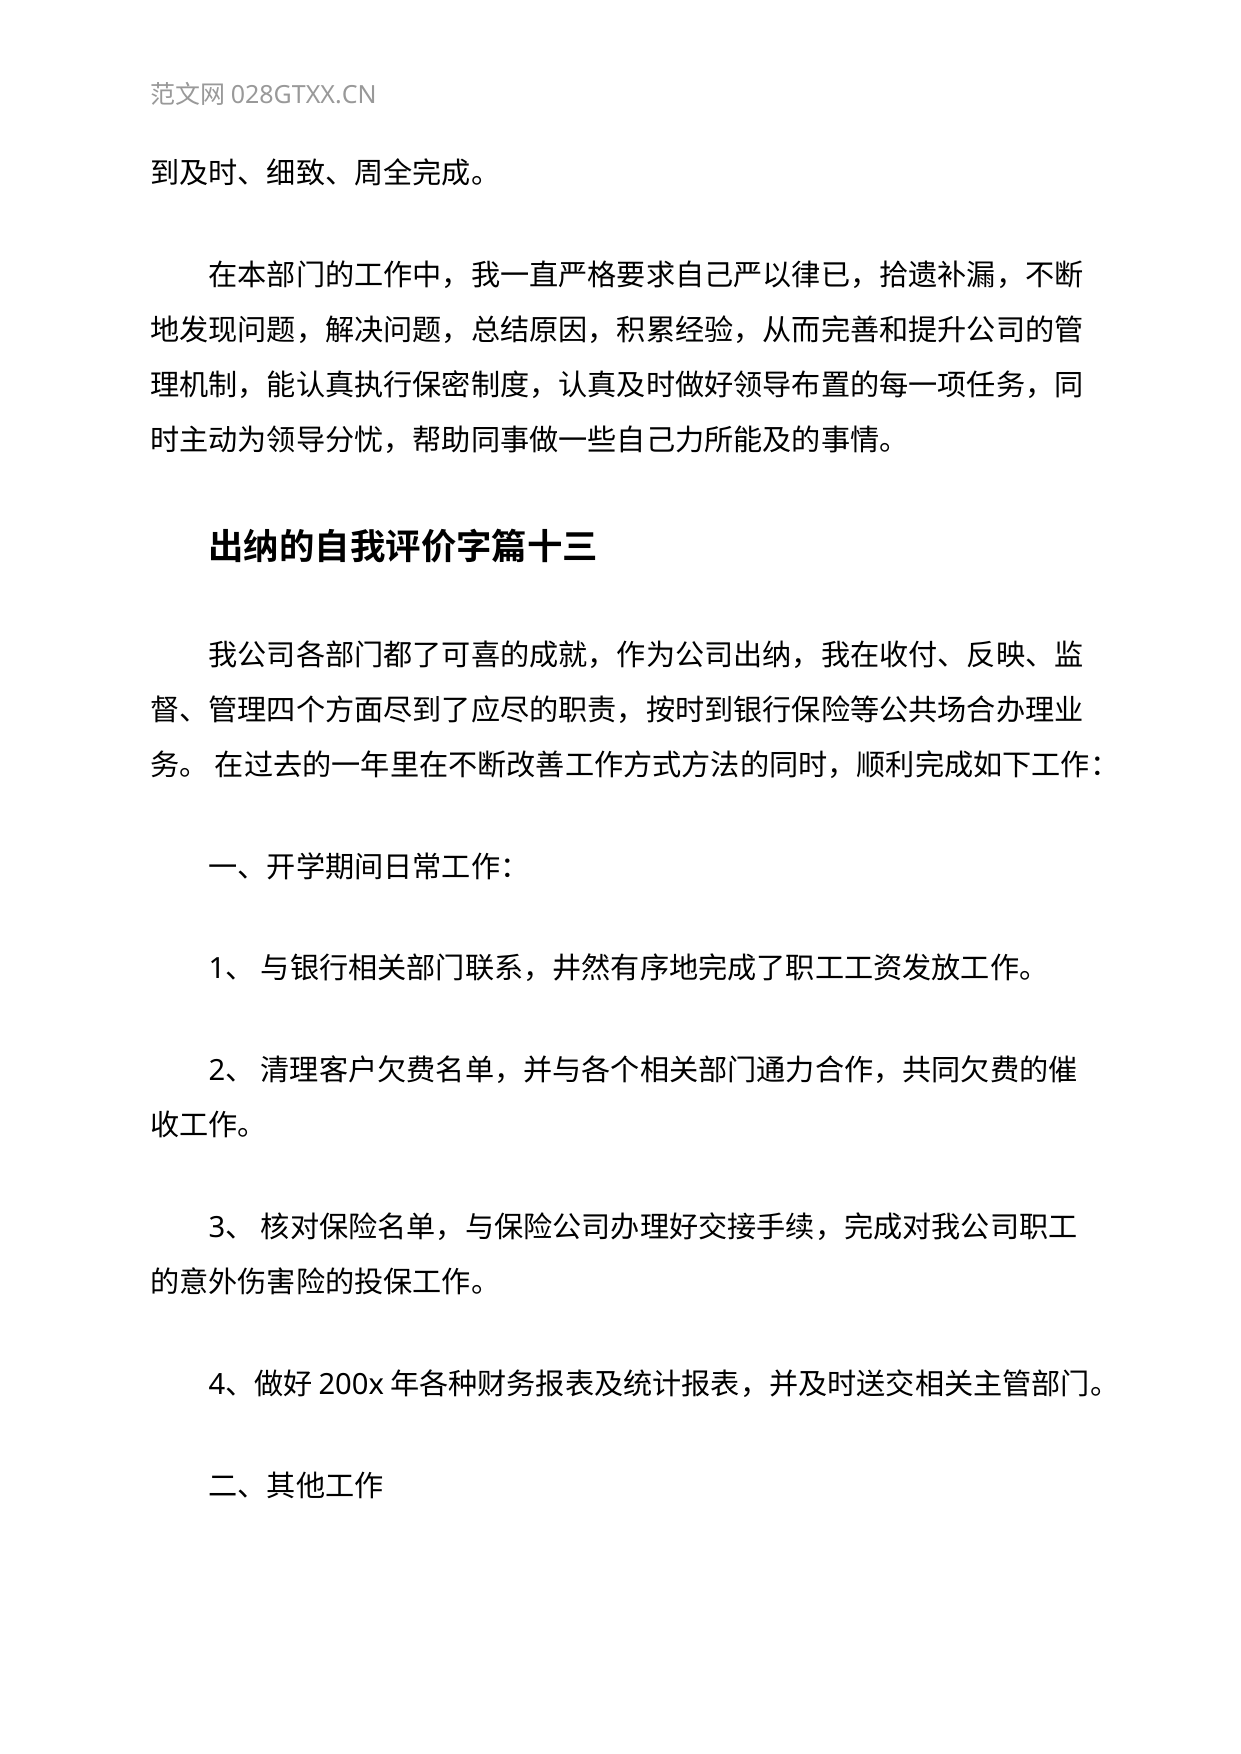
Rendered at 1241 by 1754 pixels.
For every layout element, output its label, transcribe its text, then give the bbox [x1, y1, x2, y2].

text 4、做好200x年各种财务报表及统计报表，并及时送交相关主管部门。 [150, 1361, 1090, 1403]
text 我公司各部门都了可喜的成就，作为公司出纳，我在收付、反映、监督、管理四个方面尽到了应尽的职责，按时到银行保险等公共场合办理业务。 在过去的一年里在不断改善工作方式方法的同时，顺利完成如下工作： [150, 632, 1090, 784]
text 出纳的自我评价字篇十三 [150, 518, 1090, 569]
text 2、 清理客户欠费名单，并与各个相关部门通力合作，共同欠费的催收工作。 [150, 1047, 1090, 1144]
text 二、其他工作 [150, 1462, 1090, 1505]
text 1、 与银行相关部门联系，井然有序地完成了职工工资发放工作。 [150, 945, 1090, 987]
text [150, 150, 1090, 192]
text 3、 核对保险名单，与保险公司办理好交接手续，完成对我公司职工的意外伤害险的投保工作。 [150, 1204, 1090, 1301]
text 在本部门的工作中，我一直严格要求自己严以律已，拾遗补漏，不断地发现问题，解决问题，总结原因，积累经验，从而完善和提升公司的管理机制，能认真执行保密制度，认真及时做好领导布置的每一项任务，同时主动为领导分忧，帮助同事做一些自己力所能及的事情。 [150, 252, 1090, 459]
text 一、开学期间日常工作： [150, 843, 1090, 886]
